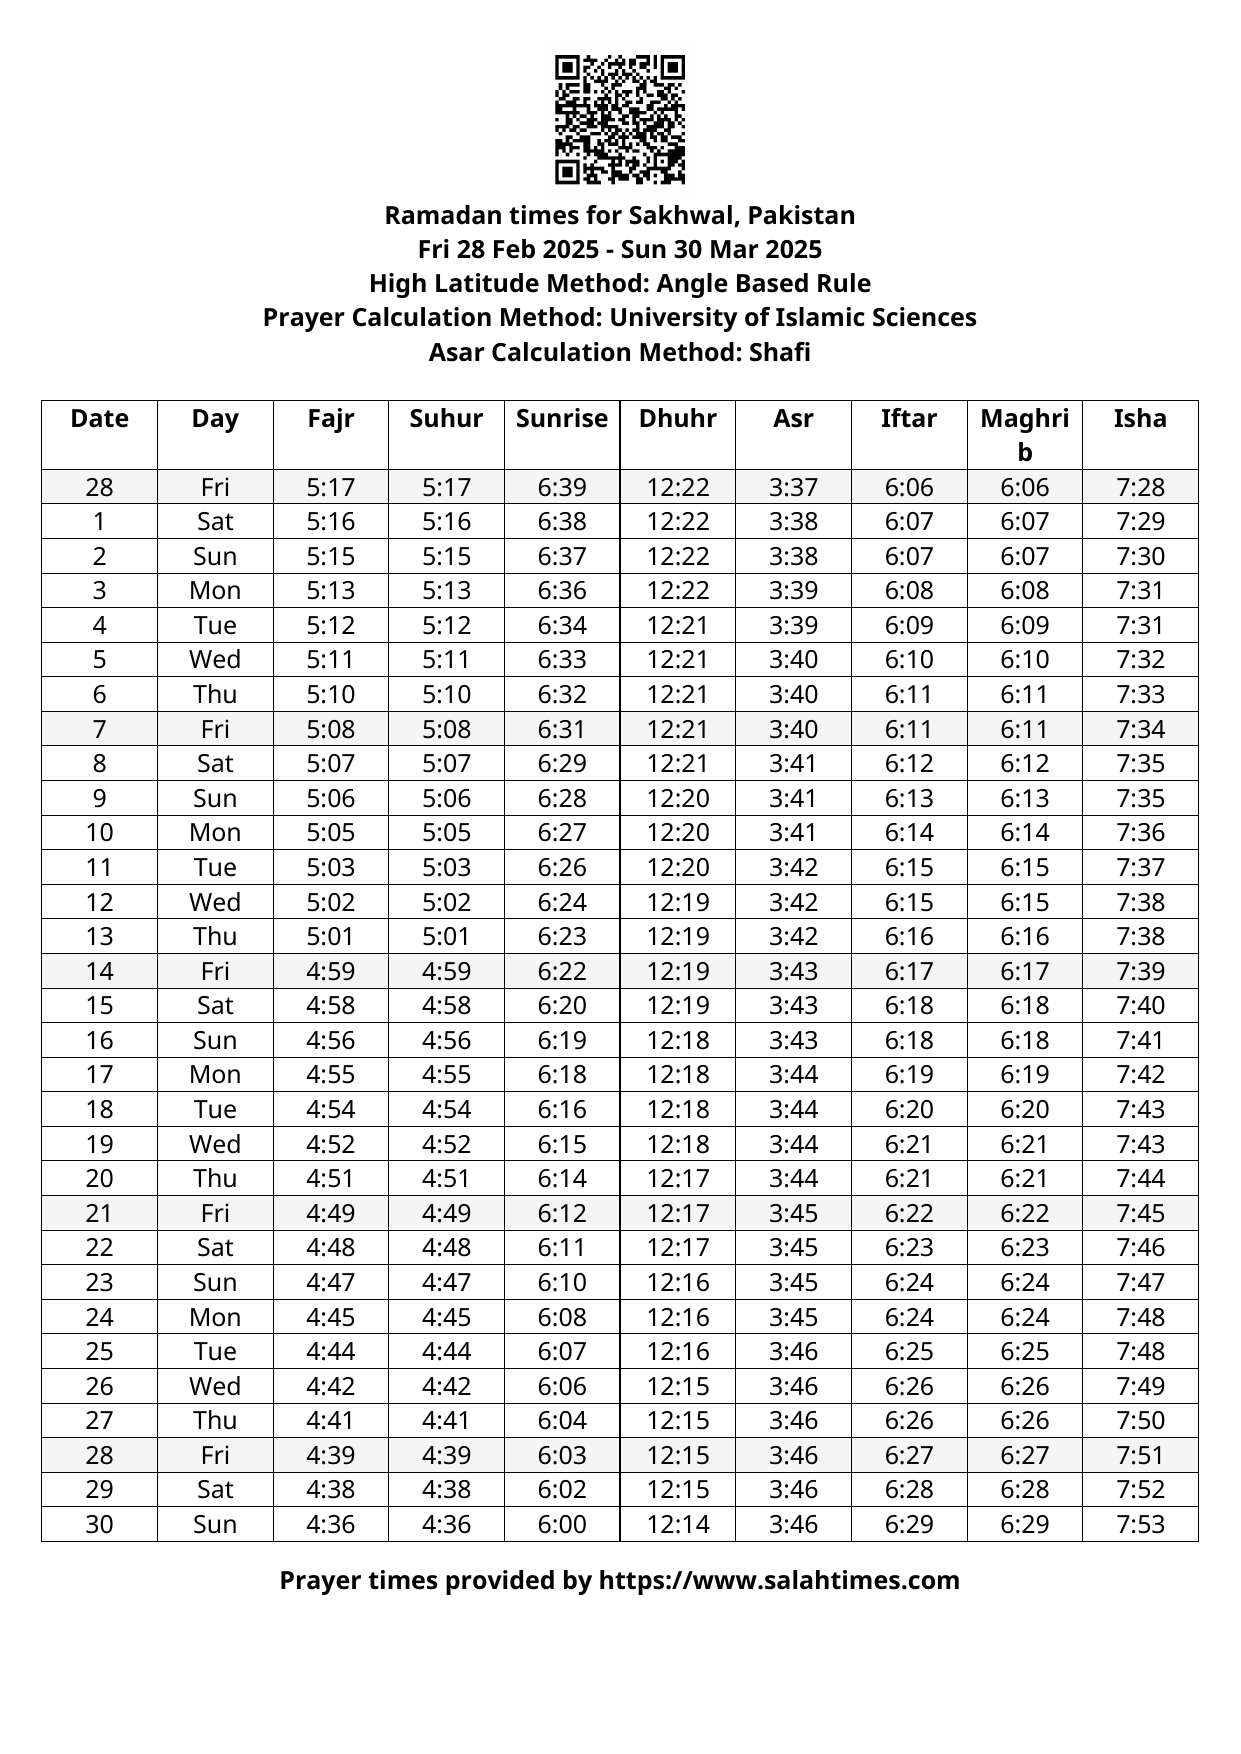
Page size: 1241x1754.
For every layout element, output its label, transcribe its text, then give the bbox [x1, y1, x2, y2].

table_cell 5:16 [274, 504, 388, 538]
table_cell 3:44 [736, 1058, 851, 1091]
table_cell 6:07 [968, 504, 1082, 538]
table_cell 6:08 [505, 1300, 619, 1333]
table_cell Mon [158, 1058, 273, 1091]
table_cell 6:38 [505, 504, 619, 538]
table_cell Fri [158, 1196, 273, 1229]
table_cell 3:42 [736, 919, 851, 953]
table_cell 7:47 [1083, 1265, 1198, 1299]
table_cell 6:18 [968, 1023, 1082, 1057]
table_cell 6:23 [505, 919, 619, 953]
table_cell 7:37 [1083, 850, 1198, 884]
table_cell 4:59 [389, 954, 504, 987]
table_cell Sat [158, 1473, 273, 1506]
table_cell 6:00 [505, 1507, 619, 1541]
table_cell Sun [158, 1023, 273, 1057]
table_cell 6:09 [852, 608, 967, 642]
table_cell 7:53 [1083, 1507, 1198, 1541]
table_cell Tue [158, 608, 273, 642]
table_cell 6:20 [968, 1092, 1082, 1126]
table_cell 28 [42, 470, 157, 503]
table_cell 6:07 [968, 539, 1082, 572]
table_cell 7:50 [1083, 1404, 1198, 1437]
table_cell 6:11 [852, 712, 967, 745]
table_cell 4:36 [274, 1507, 388, 1541]
table_cell 6:15 [852, 850, 967, 884]
table_header Fajr [274, 401, 388, 469]
table_cell 4:49 [389, 1196, 504, 1229]
table_cell 6:37 [505, 539, 619, 572]
table_header Dhuhr [621, 401, 735, 469]
table_cell 4:47 [274, 1265, 388, 1299]
table_cell 4:55 [274, 1058, 388, 1091]
table_header Asr [736, 401, 851, 469]
table_cell 5:10 [389, 677, 504, 711]
table_cell 6:25 [968, 1334, 1082, 1368]
table_cell 6:21 [968, 1127, 1082, 1160]
table_cell 6:15 [968, 850, 1082, 884]
table_cell 14 [42, 954, 157, 987]
text Prayer times provided by https://www.salahtimes.com [42, 1563, 1198, 1597]
table_cell 3:38 [736, 504, 851, 538]
table_cell 4:54 [274, 1092, 388, 1126]
table_cell 3 [42, 574, 157, 607]
table_cell 6:25 [852, 1334, 967, 1368]
table_cell 27 [42, 1404, 157, 1437]
table_cell 23 [42, 1265, 157, 1299]
table_cell 4:54 [389, 1092, 504, 1126]
table_cell 3:38 [736, 539, 851, 572]
table_cell 12:16 [621, 1265, 735, 1299]
table_cell 25 [42, 1334, 157, 1368]
table_cell 7:28 [1083, 470, 1198, 503]
table_cell 6:23 [968, 1231, 1082, 1264]
table_cell 12:22 [621, 504, 735, 538]
table_cell 5:15 [389, 539, 504, 572]
table_cell 6:14 [852, 816, 967, 849]
table_cell 12:20 [621, 850, 735, 884]
table_cell 5:02 [274, 885, 388, 918]
table_cell 5:17 [389, 470, 504, 503]
table_cell 12:16 [621, 1334, 735, 1368]
table_cell 7:40 [1083, 989, 1198, 1022]
table_cell 11 [42, 850, 157, 884]
table_cell 12:17 [621, 1231, 735, 1264]
table_cell 4:39 [274, 1438, 388, 1472]
table_cell 3:39 [736, 608, 851, 642]
table_cell 6:17 [852, 954, 967, 987]
table_cell 6:11 [505, 1231, 619, 1264]
table_cell 4:45 [274, 1300, 388, 1333]
table_cell 3:46 [736, 1438, 851, 1472]
table_cell Wed [158, 885, 273, 918]
table_cell 6:36 [505, 574, 619, 607]
table_cell 12:20 [621, 816, 735, 849]
table_cell 4:45 [389, 1300, 504, 1333]
table_cell 6:07 [505, 1334, 619, 1368]
table_cell 21 [42, 1196, 157, 1229]
table_cell 6:39 [505, 470, 619, 503]
table_cell 12 [42, 885, 157, 918]
text Asar Calculation Method: Shafi [42, 334, 1198, 368]
table_cell 6:26 [968, 1369, 1082, 1402]
table_cell 6:10 [852, 643, 967, 676]
table_cell 12:18 [621, 1092, 735, 1126]
table_header Suhur [389, 401, 504, 469]
table_cell 5:16 [389, 504, 504, 538]
table_header Isha [1083, 401, 1198, 469]
table_cell 5:13 [389, 574, 504, 607]
table_cell 6:08 [968, 574, 1082, 607]
table_cell 6:34 [505, 608, 619, 642]
table_cell 7:41 [1083, 1023, 1198, 1057]
table_cell Sun [158, 781, 273, 814]
table_cell 6:14 [505, 1161, 619, 1195]
table_cell 6:26 [852, 1369, 967, 1402]
table_cell 6:12 [852, 746, 967, 780]
table_cell 3:46 [736, 1473, 851, 1506]
table_cell 7:52 [1083, 1473, 1198, 1506]
table_cell 29 [42, 1473, 157, 1506]
table_cell 3:44 [736, 1161, 851, 1195]
table_cell 5:13 [274, 574, 388, 607]
table_cell 6:16 [968, 919, 1082, 953]
table_cell 15 [42, 989, 157, 1022]
table_cell Wed [158, 1127, 273, 1160]
table_cell Fri [158, 470, 273, 503]
table_cell 12:15 [621, 1369, 735, 1402]
table_cell 5 [42, 643, 157, 676]
table_cell 5:07 [389, 746, 504, 780]
table_cell Thu [158, 1161, 273, 1195]
table_cell 6:15 [968, 885, 1082, 918]
table_cell 6:11 [968, 712, 1082, 745]
table_cell Sat [158, 989, 273, 1022]
table_cell 7:48 [1083, 1300, 1198, 1333]
table_cell 6:13 [852, 781, 967, 814]
table_cell 6:16 [852, 919, 967, 953]
table_cell Wed [158, 1369, 273, 1402]
table_cell 6:09 [968, 608, 1082, 642]
table_cell 3:45 [736, 1196, 851, 1229]
table_cell 12:21 [621, 608, 735, 642]
table_cell Fri [158, 1438, 273, 1472]
table_cell 4:36 [389, 1507, 504, 1541]
table_cell 4:51 [274, 1161, 388, 1195]
table_cell 12:20 [621, 781, 735, 814]
table_cell 9 [42, 781, 157, 814]
table_cell 12:21 [621, 746, 735, 780]
table_cell 13 [42, 919, 157, 953]
table_cell 6:11 [852, 677, 967, 711]
table_cell 7:49 [1083, 1369, 1198, 1402]
table_cell 12:21 [621, 677, 735, 711]
table_cell 4:56 [274, 1023, 388, 1057]
table_cell Mon [158, 1300, 273, 1333]
table_cell 4:48 [274, 1231, 388, 1264]
table_cell 7:48 [1083, 1334, 1198, 1368]
table_cell 6:13 [968, 781, 1082, 814]
table_cell 7:36 [1083, 816, 1198, 849]
table_cell 1 [42, 504, 157, 538]
table_cell 6:03 [505, 1438, 619, 1472]
table_cell 3:42 [736, 885, 851, 918]
table_cell 7:43 [1083, 1127, 1198, 1160]
table_cell 4:42 [389, 1369, 504, 1402]
table_cell 6:33 [505, 643, 619, 676]
table_cell 7:35 [1083, 781, 1198, 814]
table_cell 3:45 [736, 1231, 851, 1264]
table_cell Mon [158, 816, 273, 849]
table_cell 12:15 [621, 1473, 735, 1506]
table_cell 12:17 [621, 1196, 735, 1229]
table_cell Tue [158, 1334, 273, 1368]
table_cell 3:46 [736, 1404, 851, 1437]
table_cell 6:26 [852, 1404, 967, 1437]
table_cell 5:11 [274, 643, 388, 676]
table_cell 6:21 [852, 1127, 967, 1160]
table_cell 6:23 [852, 1231, 967, 1264]
table_cell 6:18 [852, 989, 967, 1022]
table_cell 6:10 [968, 643, 1082, 676]
text Fri 28 Feb 2025 - Sun 30 Mar 2025 [42, 232, 1198, 266]
table_cell 19 [42, 1127, 157, 1160]
table_cell 3:45 [736, 1265, 851, 1299]
table_cell 24 [42, 1300, 157, 1333]
table_cell 6:24 [505, 885, 619, 918]
table_cell 3:37 [736, 470, 851, 503]
table_cell 7:43 [1083, 1092, 1198, 1126]
table_cell 6:10 [505, 1265, 619, 1299]
table_cell 6:12 [968, 746, 1082, 780]
table_cell 3:43 [736, 989, 851, 1022]
table_cell Tue [158, 1092, 273, 1126]
table_cell 12:19 [621, 885, 735, 918]
table_cell 7:32 [1083, 643, 1198, 676]
table_cell 3:41 [736, 746, 851, 780]
table_cell 6:19 [968, 1058, 1082, 1091]
table_cell 12:15 [621, 1438, 735, 1472]
table_cell 3:39 [736, 574, 851, 607]
table_cell 6:20 [505, 989, 619, 1022]
text Prayer Calculation Method: University of Islamic Sciences [42, 300, 1198, 334]
table_cell 4:44 [274, 1334, 388, 1368]
table_cell 6:32 [505, 677, 619, 711]
table_cell 7:45 [1083, 1196, 1198, 1229]
table_cell 3:46 [736, 1369, 851, 1402]
table_cell 22 [42, 1231, 157, 1264]
picture [542, 41, 699, 198]
table_cell 6:26 [505, 850, 619, 884]
table_cell 12:15 [621, 1404, 735, 1437]
table_cell 12:22 [621, 539, 735, 572]
table_cell 4:56 [389, 1023, 504, 1057]
table_cell 12:22 [621, 574, 735, 607]
table_cell 12:19 [621, 919, 735, 953]
table_cell Wed [158, 643, 273, 676]
table_cell Thu [158, 919, 273, 953]
table_cell 6:22 [852, 1196, 967, 1229]
table_cell 5:12 [274, 608, 388, 642]
table_cell 5:05 [274, 816, 388, 849]
table_cell 3:46 [736, 1334, 851, 1368]
table_cell 17 [42, 1058, 157, 1091]
table_cell Sat [158, 504, 273, 538]
table_cell 3:42 [736, 850, 851, 884]
text Ramadan times for Sakhwal, Pakistan [42, 198, 1198, 232]
table_cell 8 [42, 746, 157, 780]
table_cell 6:29 [968, 1507, 1082, 1541]
table_cell 12:16 [621, 1300, 735, 1333]
table_cell 10 [42, 816, 157, 849]
table_cell 5:06 [274, 781, 388, 814]
table_cell 6:20 [852, 1092, 967, 1126]
table_cell 6:27 [968, 1438, 1082, 1472]
table_cell 4:48 [389, 1231, 504, 1264]
table_cell 12:21 [621, 712, 735, 745]
table_cell 6:07 [852, 504, 967, 538]
table_cell 6:31 [505, 712, 619, 745]
table_cell 6:28 [968, 1473, 1082, 1506]
table_cell 7:33 [1083, 677, 1198, 711]
table_cell 12:22 [621, 470, 735, 503]
table_cell 30 [42, 1507, 157, 1541]
table_cell 6:29 [852, 1507, 967, 1541]
table_cell 7:39 [1083, 954, 1198, 987]
table_cell 12:21 [621, 643, 735, 676]
table_cell 5:12 [389, 608, 504, 642]
table_cell 6:28 [852, 1473, 967, 1506]
table_cell 2 [42, 539, 157, 572]
table_cell 5:11 [389, 643, 504, 676]
table_cell 7 [42, 712, 157, 745]
table_cell 6:29 [505, 746, 619, 780]
table_cell 4:41 [389, 1404, 504, 1437]
table_cell Sun [158, 1507, 273, 1541]
table_cell Fri [158, 954, 273, 987]
table_cell 6:11 [968, 677, 1082, 711]
table_cell 6:07 [852, 539, 967, 572]
table_cell 3:40 [736, 643, 851, 676]
table_cell 3:46 [736, 1507, 851, 1541]
table_cell Sat [158, 1231, 273, 1264]
table_cell 7:31 [1083, 608, 1198, 642]
table_cell 7:30 [1083, 539, 1198, 572]
table_cell Tue [158, 850, 273, 884]
table_cell 5:01 [274, 919, 388, 953]
table_cell 4:38 [389, 1473, 504, 1506]
table_cell 7:42 [1083, 1058, 1198, 1091]
table_cell 6:15 [505, 1127, 619, 1160]
table_header Maghrib [968, 401, 1082, 469]
table_header Sunrise [505, 401, 619, 469]
table_cell 3:44 [736, 1092, 851, 1126]
table_cell 4:52 [274, 1127, 388, 1160]
table_cell 5:03 [274, 850, 388, 884]
table_cell 5:01 [389, 919, 504, 953]
table_cell 6:14 [968, 816, 1082, 849]
table_cell 4:58 [274, 989, 388, 1022]
table_cell 4:49 [274, 1196, 388, 1229]
table_cell 12:19 [621, 954, 735, 987]
table_cell 3:43 [736, 1023, 851, 1057]
table_cell 6:28 [505, 781, 619, 814]
table_cell 6:26 [968, 1404, 1082, 1437]
table_cell 12:18 [621, 1023, 735, 1057]
table_cell 6:24 [852, 1300, 967, 1333]
table_cell 7:46 [1083, 1231, 1198, 1264]
table_cell 4:58 [389, 989, 504, 1022]
table_cell 4:47 [389, 1265, 504, 1299]
table_cell 5:03 [389, 850, 504, 884]
table_cell 5:15 [274, 539, 388, 572]
table_cell 4:38 [274, 1473, 388, 1506]
table_cell 6:19 [852, 1058, 967, 1091]
table_cell 6:18 [968, 989, 1082, 1022]
table_cell 3:45 [736, 1300, 851, 1333]
table_cell 7:35 [1083, 746, 1198, 780]
table_cell 28 [42, 1438, 157, 1472]
table_cell 6:06 [505, 1369, 619, 1402]
table_cell 5:05 [389, 816, 504, 849]
table_cell 6:22 [505, 954, 619, 987]
table_cell 6:17 [968, 954, 1082, 987]
table_cell 4:51 [389, 1161, 504, 1195]
table_header Day [158, 401, 273, 469]
table_cell 6:08 [852, 574, 967, 607]
table_cell Sat [158, 746, 273, 780]
table_cell 4 [42, 608, 157, 642]
table_cell 6:27 [505, 816, 619, 849]
table_cell 6:24 [968, 1300, 1082, 1333]
table_cell 3:43 [736, 954, 851, 987]
table_cell Thu [158, 677, 273, 711]
table_cell 6:18 [505, 1058, 619, 1091]
table_cell 12:19 [621, 989, 735, 1022]
table_cell 7:51 [1083, 1438, 1198, 1472]
table_cell 5:02 [389, 885, 504, 918]
table_cell 7:44 [1083, 1161, 1198, 1195]
table_cell 4:59 [274, 954, 388, 987]
table_header Iftar [852, 401, 967, 469]
table_cell 6:06 [852, 470, 967, 503]
table_cell 18 [42, 1092, 157, 1126]
table_cell 5:10 [274, 677, 388, 711]
table_cell 6:02 [505, 1473, 619, 1506]
table_cell 4:39 [389, 1438, 504, 1472]
table_cell 5:17 [274, 470, 388, 503]
table_cell 3:40 [736, 712, 851, 745]
table_cell 3:44 [736, 1127, 851, 1160]
table_header Date [42, 401, 157, 469]
table_cell Fri [158, 712, 273, 745]
table_cell 7:29 [1083, 504, 1198, 538]
table_cell 3:40 [736, 677, 851, 711]
table_cell 6:15 [852, 885, 967, 918]
table_cell 6:19 [505, 1023, 619, 1057]
table_cell 4:55 [389, 1058, 504, 1091]
table_cell 7:31 [1083, 574, 1198, 607]
table_cell 3:41 [736, 781, 851, 814]
table_cell 26 [42, 1369, 157, 1402]
text High Latitude Method: Angle Based Rule [42, 266, 1198, 300]
table_cell 6:16 [505, 1092, 619, 1126]
table_cell 6:24 [852, 1265, 967, 1299]
table_cell 6 [42, 677, 157, 711]
table_cell 4:41 [274, 1404, 388, 1437]
table_cell Sun [158, 539, 273, 572]
table_cell 5:08 [389, 712, 504, 745]
table_cell 4:52 [389, 1127, 504, 1160]
table_cell 6:12 [505, 1196, 619, 1229]
table_cell 7:38 [1083, 885, 1198, 918]
table_cell 3:41 [736, 816, 851, 849]
table_cell 6:21 [852, 1161, 967, 1195]
table_cell Thu [158, 1404, 273, 1437]
table_cell 5:08 [274, 712, 388, 745]
table_cell 12:18 [621, 1058, 735, 1091]
table_cell Sun [158, 1265, 273, 1299]
table_cell 6:22 [968, 1196, 1082, 1229]
table_cell 5:07 [274, 746, 388, 780]
table_cell 6:18 [852, 1023, 967, 1057]
table_cell 4:42 [274, 1369, 388, 1402]
table_cell 20 [42, 1161, 157, 1195]
table_cell 6:21 [968, 1161, 1082, 1195]
table_cell 6:24 [968, 1265, 1082, 1299]
table_cell 12:17 [621, 1161, 735, 1195]
table_cell Mon [158, 574, 273, 607]
table_cell 16 [42, 1023, 157, 1057]
table_cell 7:34 [1083, 712, 1198, 745]
table_cell 4:44 [389, 1334, 504, 1368]
table_cell 6:04 [505, 1404, 619, 1437]
table_cell 7:38 [1083, 919, 1198, 953]
table_cell 12:14 [621, 1507, 735, 1541]
table_cell 6:27 [852, 1438, 967, 1472]
table_cell 12:18 [621, 1127, 735, 1160]
table_cell 6:06 [968, 470, 1082, 503]
table_cell 5:06 [389, 781, 504, 814]
